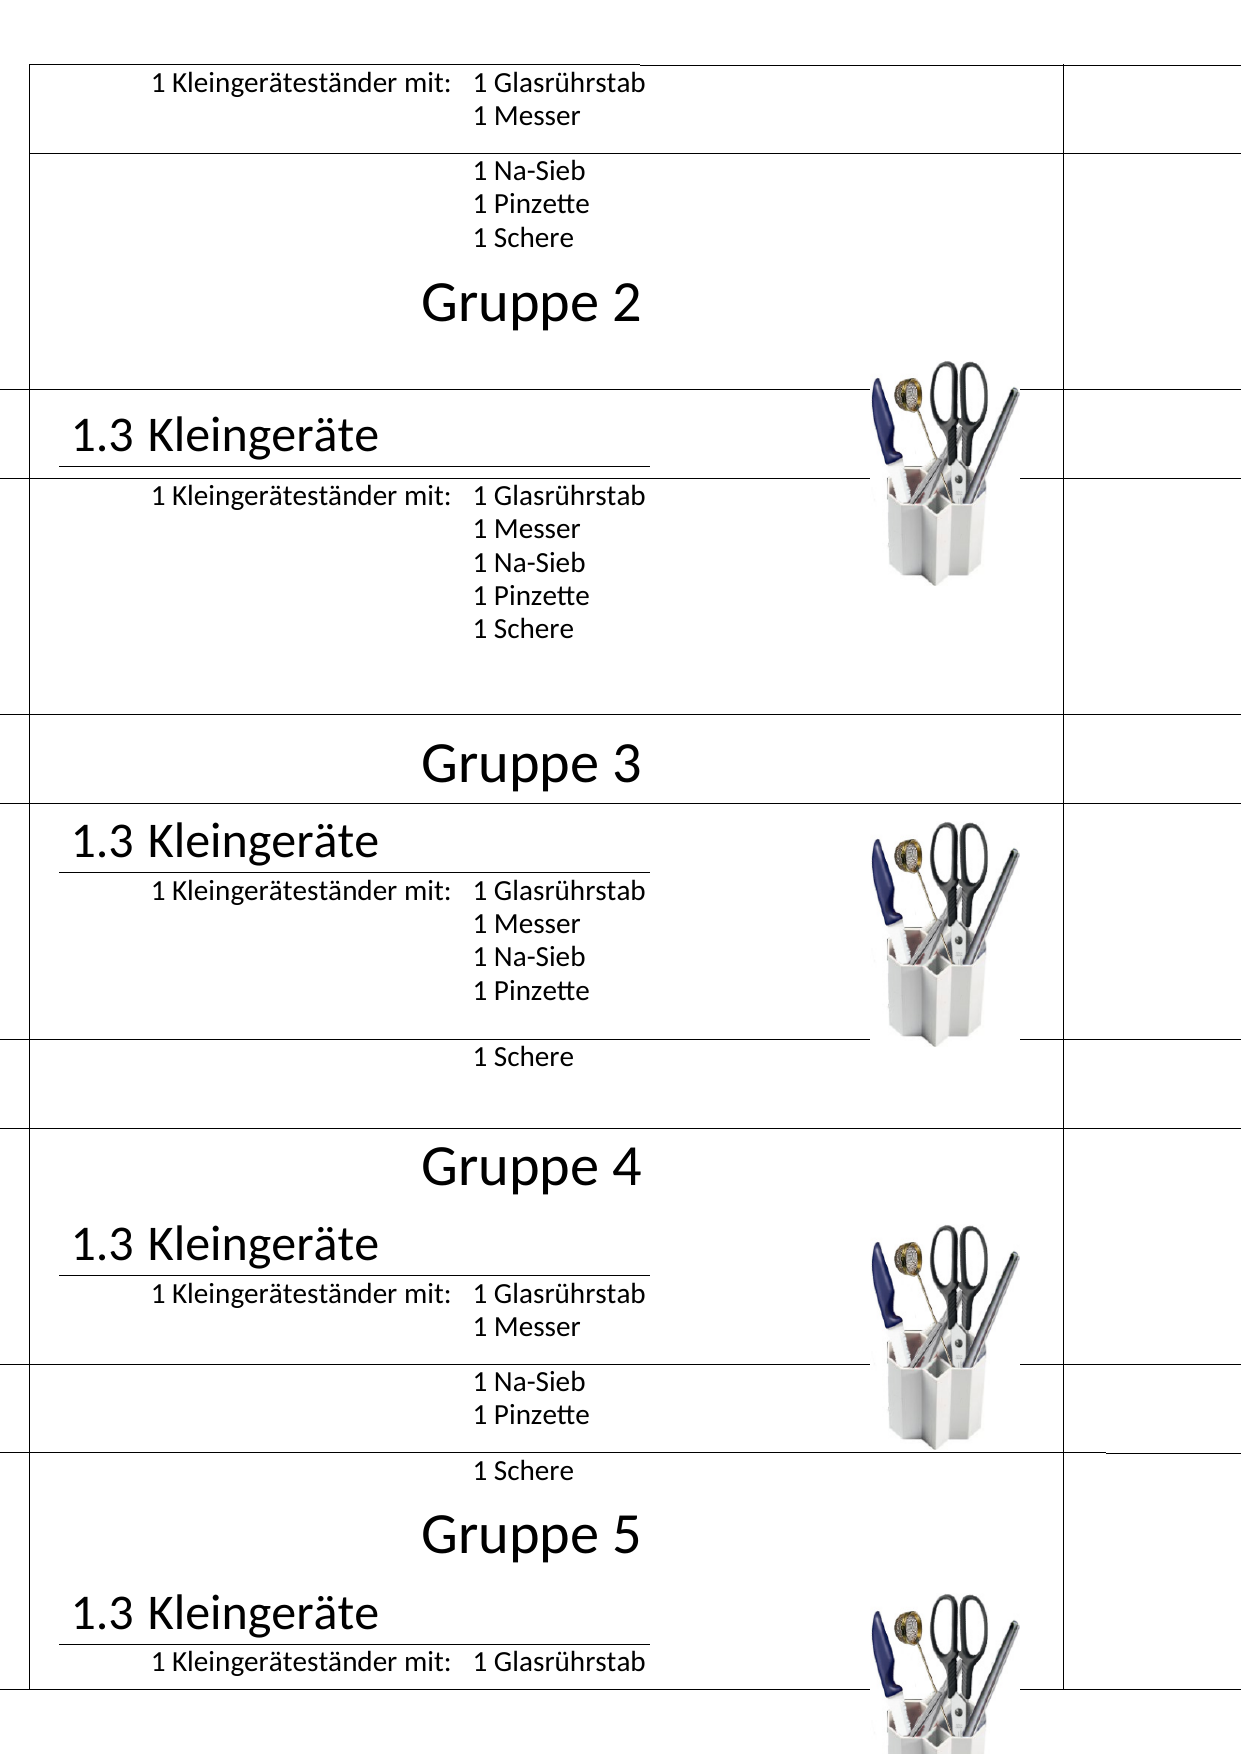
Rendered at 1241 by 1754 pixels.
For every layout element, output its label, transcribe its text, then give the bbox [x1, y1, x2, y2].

text 1 Schere [472, 1007, 1004, 1073]
text 1 Na-Sieb [472, 940, 870, 973]
text 1 Na-Sieb [472, 545, 870, 579]
text 1 Pinzette [472, 579, 1004, 612]
text 1 Schere [472, 1431, 1004, 1487]
text 1 Kleingeräteständer mit: 1 Glasrührstab [151, 65, 650, 99]
text 1 Kleingeräteständer mit: 1 Glasrührstab [151, 873, 650, 907]
text 1 Pinzette [472, 187, 1004, 221]
text 1 Messer [472, 1310, 870, 1343]
text 1.3 Kleingeräte [59, 809, 650, 872]
text 1 Messer [472, 99, 1004, 132]
text Gruppe 5 [59, 1497, 1004, 1568]
text Gruppe 4 [59, 1073, 1004, 1200]
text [151, 1645, 650, 1678]
text 1 Pinzette [472, 973, 870, 1007]
text 1 Schere [472, 221, 1004, 254]
text 1.3 Kleingeräte [59, 1581, 650, 1644]
text 1 Kleingeräteständer mit: 1 Glasrührstab [151, 467, 650, 512]
text 1 Messer [472, 512, 870, 545]
text 1 Na-Sieb [472, 1343, 870, 1398]
text 1.3 Kleingeräte [59, 1212, 650, 1275]
text 1 Pinzette [472, 1398, 870, 1431]
text 1 Schere [472, 612, 1004, 645]
text 1.3 Kleingeräte [59, 348, 650, 466]
text 1 Messer [472, 907, 870, 940]
text Gruppe 2 [59, 264, 1004, 336]
text 1 Na-Sieb [472, 132, 1004, 187]
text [151, 1276, 650, 1310]
text Gruppe 3 [59, 656, 1004, 797]
